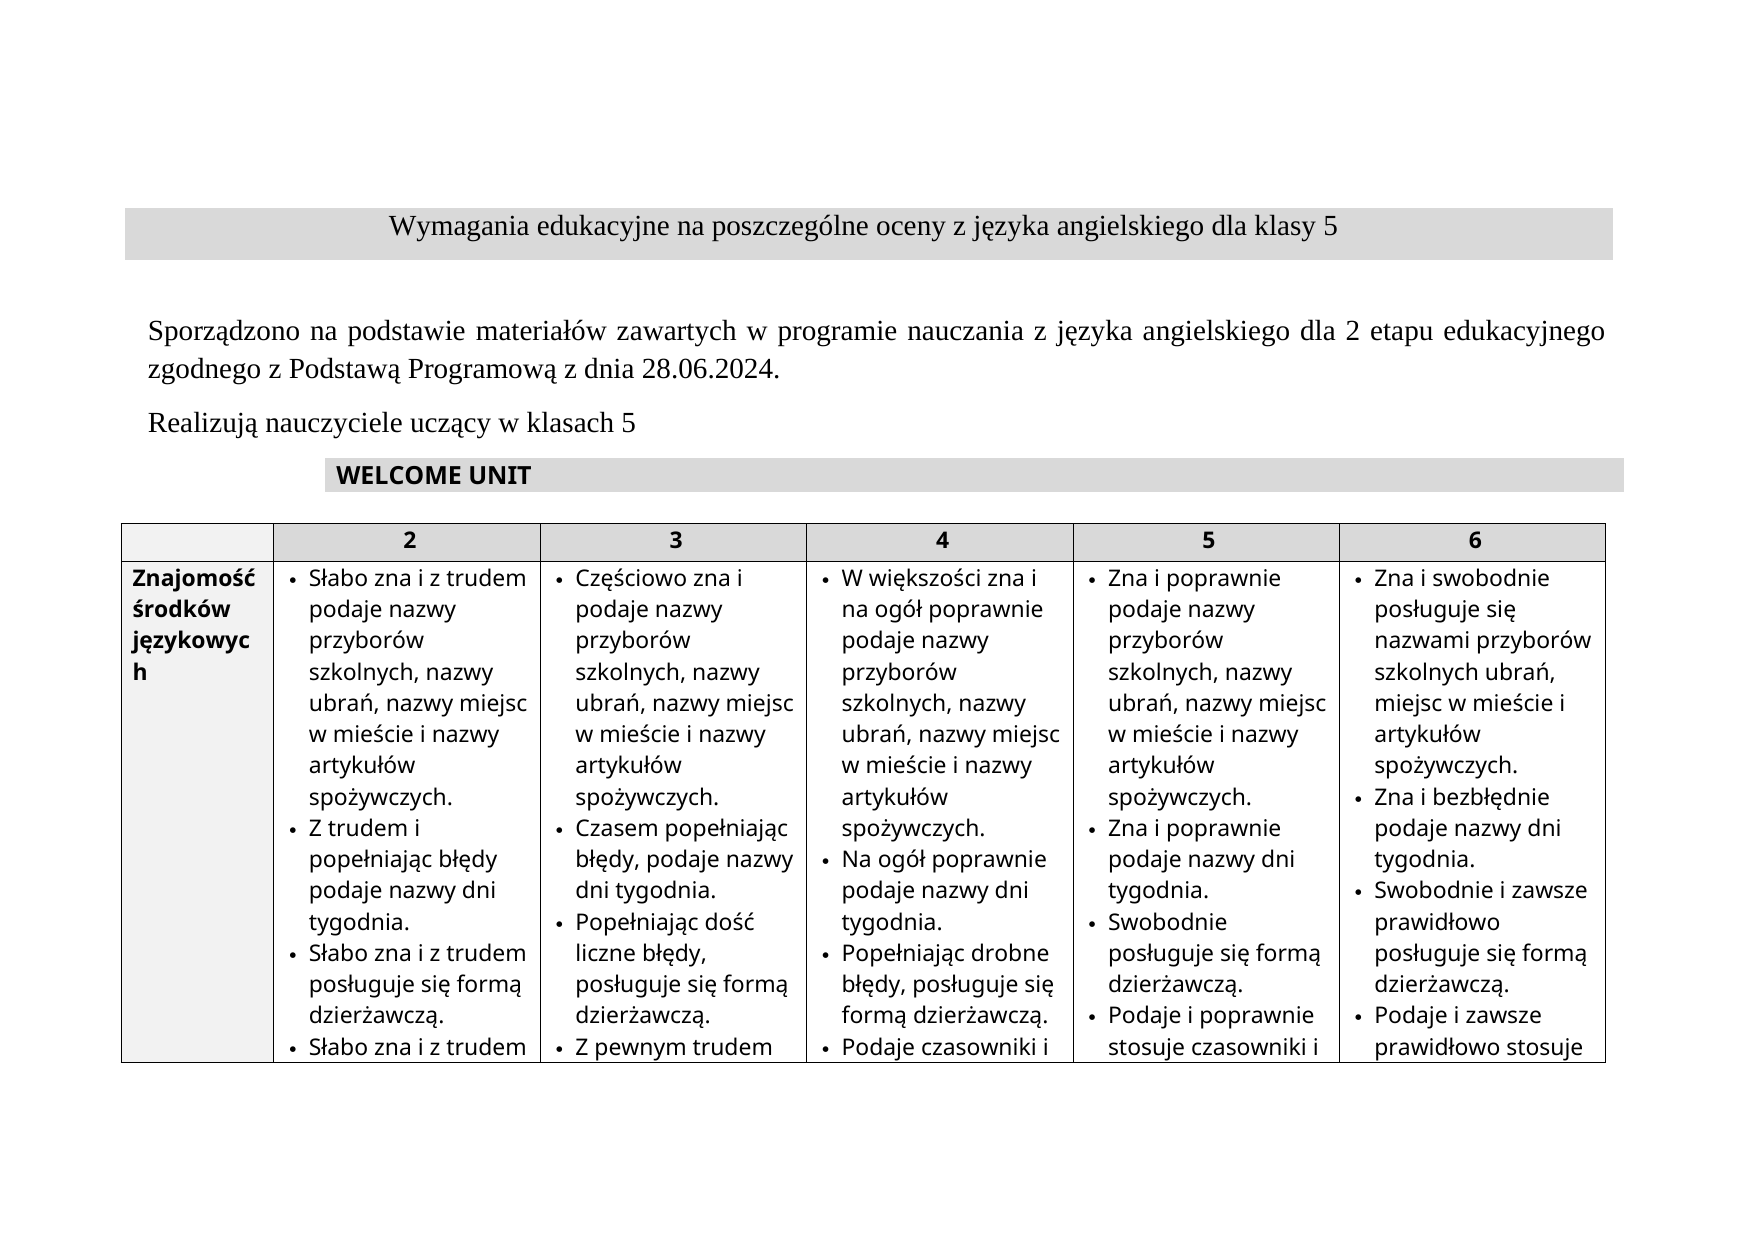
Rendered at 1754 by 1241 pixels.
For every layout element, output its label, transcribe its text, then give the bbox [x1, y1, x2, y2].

table_header Wymagania edukacyjne na poszczególne oceny z języka angielskiego dla klasy 5 [125, 208, 1613, 260]
table_header 2 [274, 524, 540, 561]
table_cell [541, 562, 806, 1062]
table_header 6 [1340, 524, 1605, 561]
table_header 5 [1074, 524, 1339, 561]
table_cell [1340, 562, 1605, 1062]
table_header [122, 524, 273, 561]
table_header 4 [807, 524, 1073, 561]
text Realizują nauczyciele uczący w klasach 5 [148, 405, 1606, 438]
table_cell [122, 562, 273, 1062]
text Sporządzono na podstawie materiałów zawartych w programie nauczania z języka angielskiego dla 2 etapu edukacyjnego zgodnego z Podstawą Programową z dnia 28.06.2024. [148, 313, 1606, 385]
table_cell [274, 562, 540, 1062]
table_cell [1074, 562, 1339, 1062]
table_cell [807, 562, 1073, 1062]
table_header WELCOME UNIT [325, 458, 1624, 492]
table_header 3 [541, 524, 806, 561]
